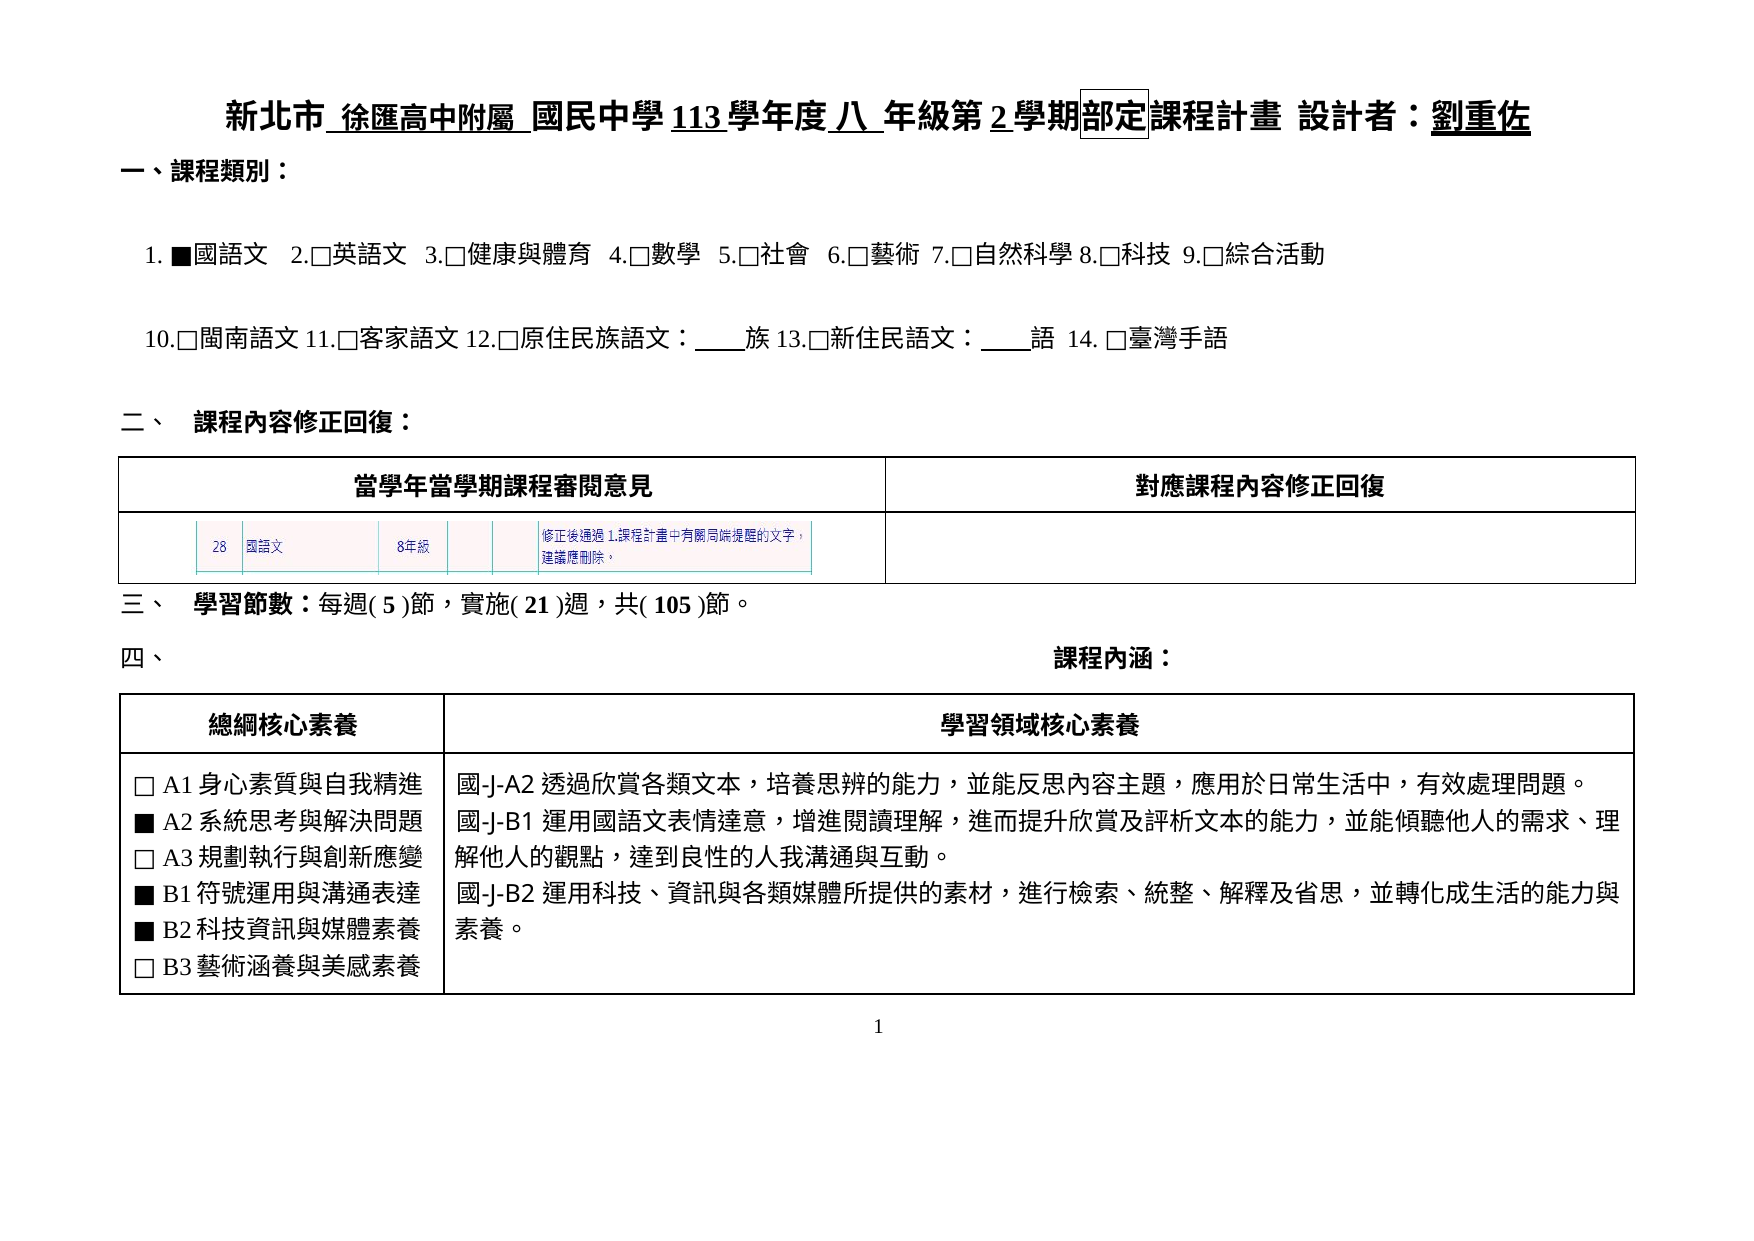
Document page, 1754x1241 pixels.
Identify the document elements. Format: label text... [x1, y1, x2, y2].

list 課程內容修正回復： [121, 402, 1636, 438]
text 新北市 徐匯高中附屬 國民中學113學年度 八 年級第2學期部定課程計畫 設計者：劉重佐 [1149, 89, 1636, 139]
list 學習節數：每週( 5 )節，實施( 21 )週，共( 105 )節。 [121, 584, 1636, 621]
table_header 總綱核心素養 [121, 695, 443, 752]
table_cell [119, 513, 885, 583]
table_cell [445, 754, 1633, 993]
text 1. ■國語文 2.□英語文 3.□健康與體育 4.□數學 5.□社會 6.□藝術 7.□自然科學 8.□科技 9.□綜合活動 [118, 235, 1636, 271]
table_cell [121, 754, 443, 993]
table_header 學習領域核心素養 [445, 695, 1633, 752]
table_header 對應課程內容修正回復 [886, 458, 1635, 511]
list 課程類別： [121, 151, 1636, 188]
text 10.□閩南語文 11.□客家語文 12.□原住民族語文： ____族 13.□新住民語文： ____語 14. □臺灣手語 [118, 318, 1636, 355]
picture [191, 521, 813, 575]
table_header 當學年當學期課程審閱意見 [119, 458, 885, 511]
table_cell [886, 513, 1635, 583]
list 課程內涵： [121, 639, 1636, 675]
text 新北市 徐匯高中附屬 國民中學113學年度 八 年級第2學期部定課程計畫 設計者：劉重佐 [118, 89, 1080, 139]
